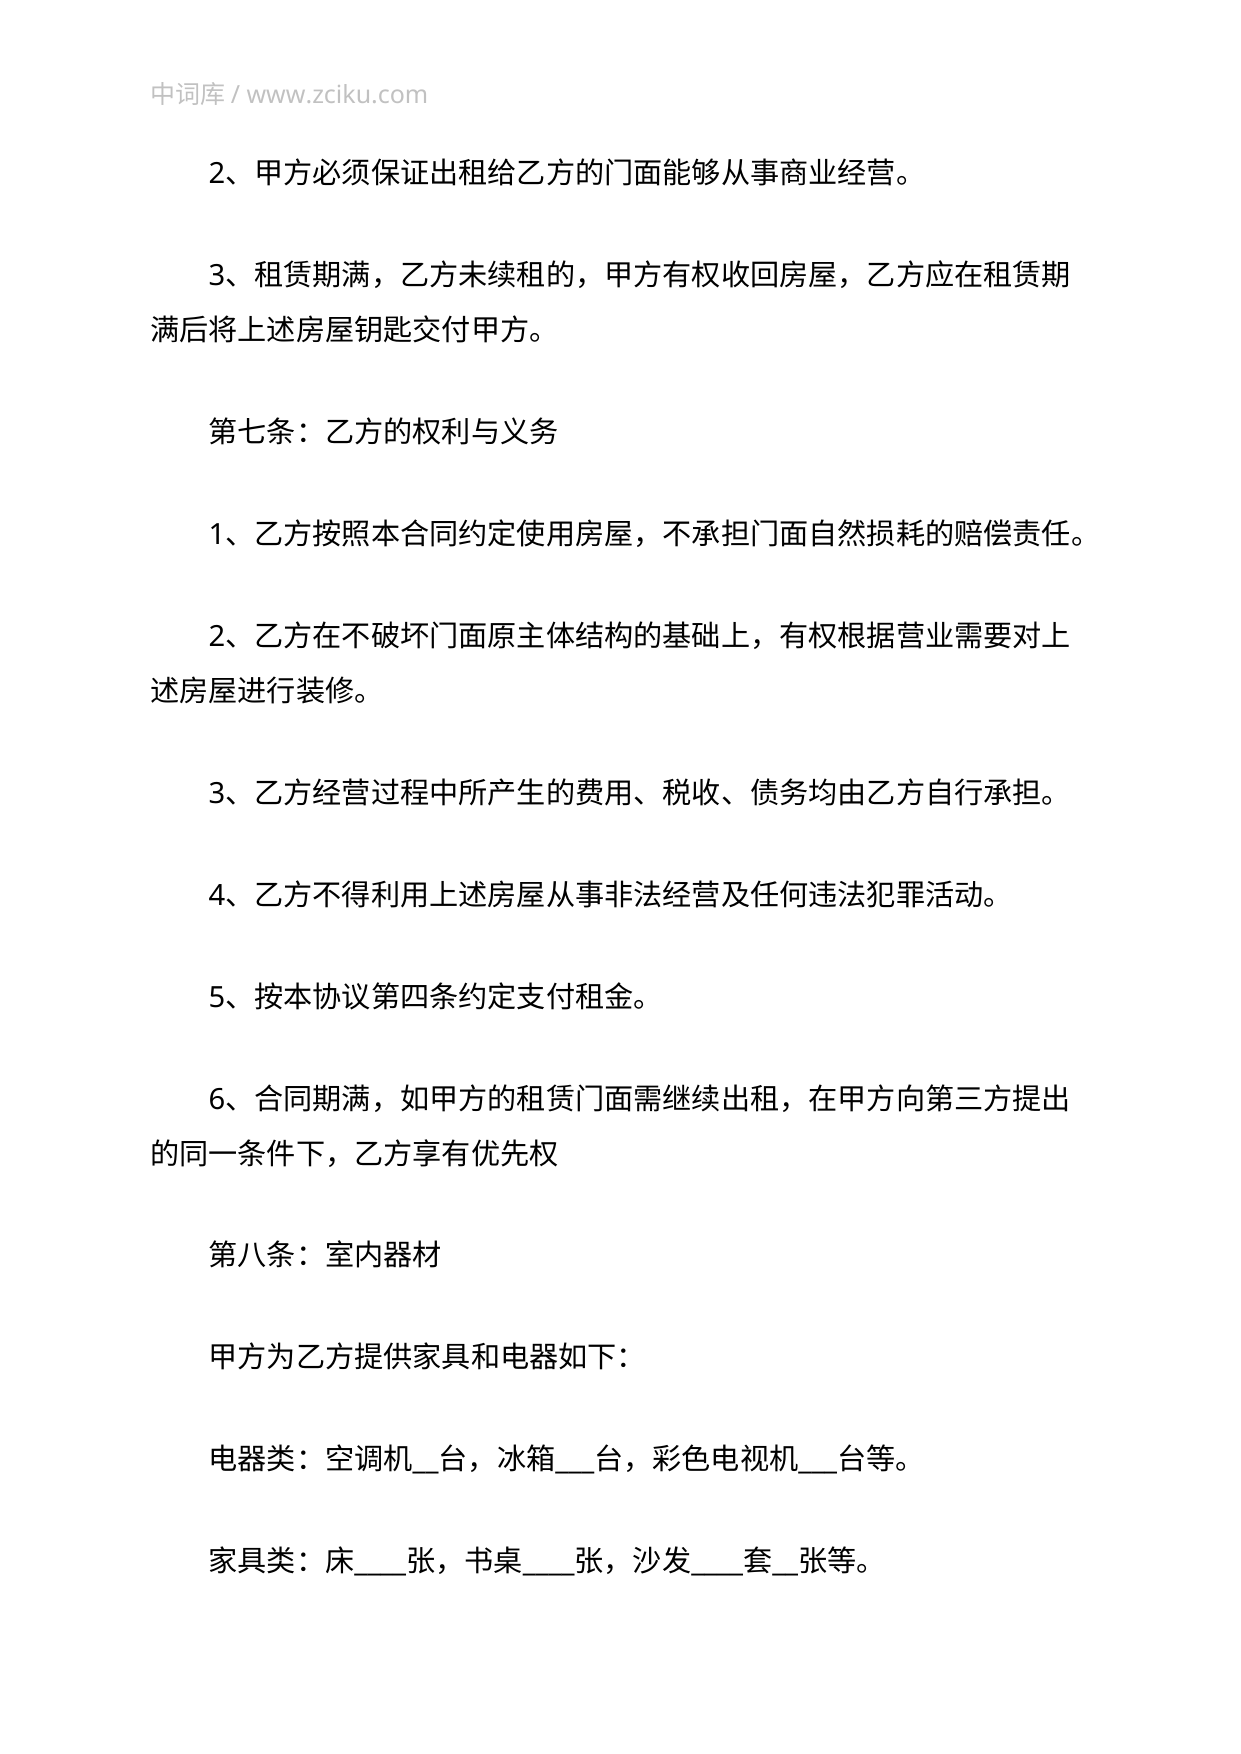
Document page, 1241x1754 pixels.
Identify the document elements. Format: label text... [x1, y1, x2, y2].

text 3、租赁期满，乙方未续租的，甲方有权收回房屋，乙方应在租赁期满后将上述房屋钥匙交付甲方。 [150, 252, 1090, 349]
text 1、乙方按照本合同约定使用房屋，不承担门面自然损耗的赔偿责任。 [150, 511, 1090, 553]
text 2、乙方在不破坏门面原主体结构的基础上，有权根据营业需要对上述房屋进行装修。 [150, 612, 1090, 710]
text 甲方为乙方提供家具和电器如下： [150, 1334, 1090, 1376]
text 电器类：空调机__台，冰箱___台，彩色电视机___台等。 [150, 1436, 1090, 1478]
text 2、甲方必须保证出租给乙方的门面能够从事商业经营。 [150, 150, 1090, 192]
text 第八条：室内器材 [150, 1232, 1090, 1274]
text 家具类：床____张，书桌____张，沙发____套__张等。 [150, 1537, 1090, 1580]
text 6、合同期满，如甲方的租赁门面需继续出租，在甲方向第三方提出的同一条件下，乙方享有优先权 [150, 1075, 1090, 1172]
text 4、乙方不得利用上述房屋从事非法经营及任何违法犯罪活动。 [150, 871, 1090, 914]
text 3、乙方经营过程中所产生的费用、税收、债务均由乙方自行承担。 [150, 769, 1090, 812]
text 5、按本协议第四条约定支付租金。 [150, 973, 1090, 1016]
text 第七条：乙方的权利与义务 [150, 409, 1090, 451]
